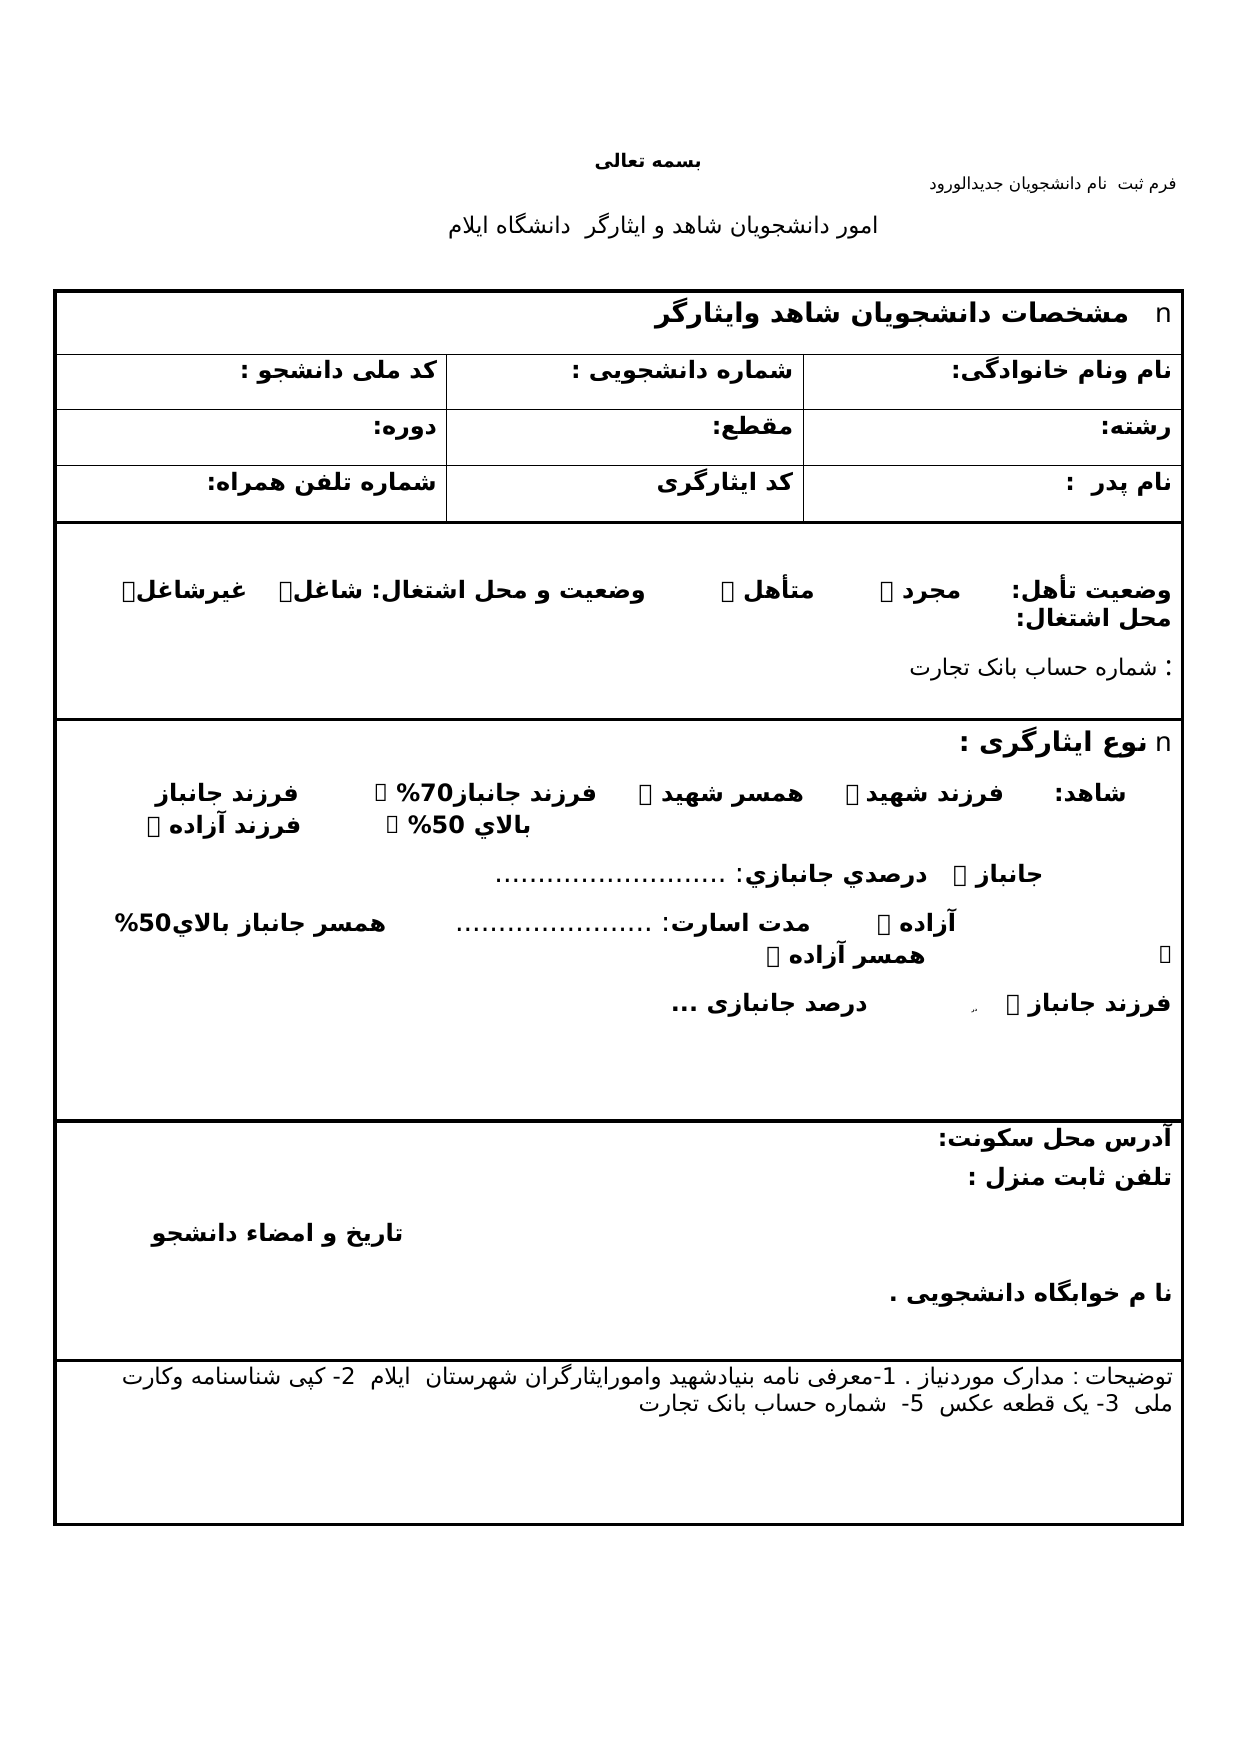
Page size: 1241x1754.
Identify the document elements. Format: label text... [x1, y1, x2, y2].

table_cell دوره: [57, 410, 446, 465]
text امور دانشجویان شاهد و ایثارگر دانشگاه ایلام [150, 213, 1176, 239]
table_cell شماره تلفن همراه: [57, 466, 446, 521]
table_cell رشته: [804, 410, 1181, 465]
table_cell کد ملی دانشجو : [57, 355, 446, 409]
table_cell مقطع: [447, 410, 803, 465]
table_cell کد ایثارگری [447, 466, 803, 521]
table_cell شماره دانشجویی : [447, 355, 803, 409]
table_header n مشخصات دانشجویان شاهد وایثارگر [57, 293, 1181, 354]
text بسمه تعالی [581, 150, 1176, 172]
table_cell آدرس محل سکونت: تلفن ثابت منزل : تاریخ و امضاء دانشجو نا م خوابگاه دانشجویی . [57, 1123, 1181, 1358]
text فرم ثبت نام دانشجویان جدیدالورود [150, 173, 1176, 193]
table_cell توضیحات : مدارک موردنیاز . 1-معرفی نامه بنیادشهید وامورایثارگران شهرستان ایلام 2- کپی شناسنامه وکارت ملی 3- یک قطعه عکس 5- شماره حساب بانک تجارت [57, 1362, 1181, 1523]
table_cell n نوع ایثارگری : شاهد: فرزند شهید  همسر شهید  فرزند جانباز70%  فرزند جانباز بالاي 50%  فرزند آزاده  جانباز  درصدي جانبازي: ........................... آزاده  مدت اسارت: ....................... همسر جانباز بالاي50%  همسر آزاده  فرزند جانباز  در درصد جانبازی ... [57, 721, 1181, 1119]
table_cell نام ونام خانوادگی: [804, 355, 1181, 409]
table_cell نام پدر : [804, 466, 1181, 521]
table_cell وضعیت تأهل: مجرد  متأهل  وضعیت و محل اشتغال: شاغل غیرشاغل محل اشتغال: شماره حساب بانک تجارت : [57, 524, 1181, 718]
